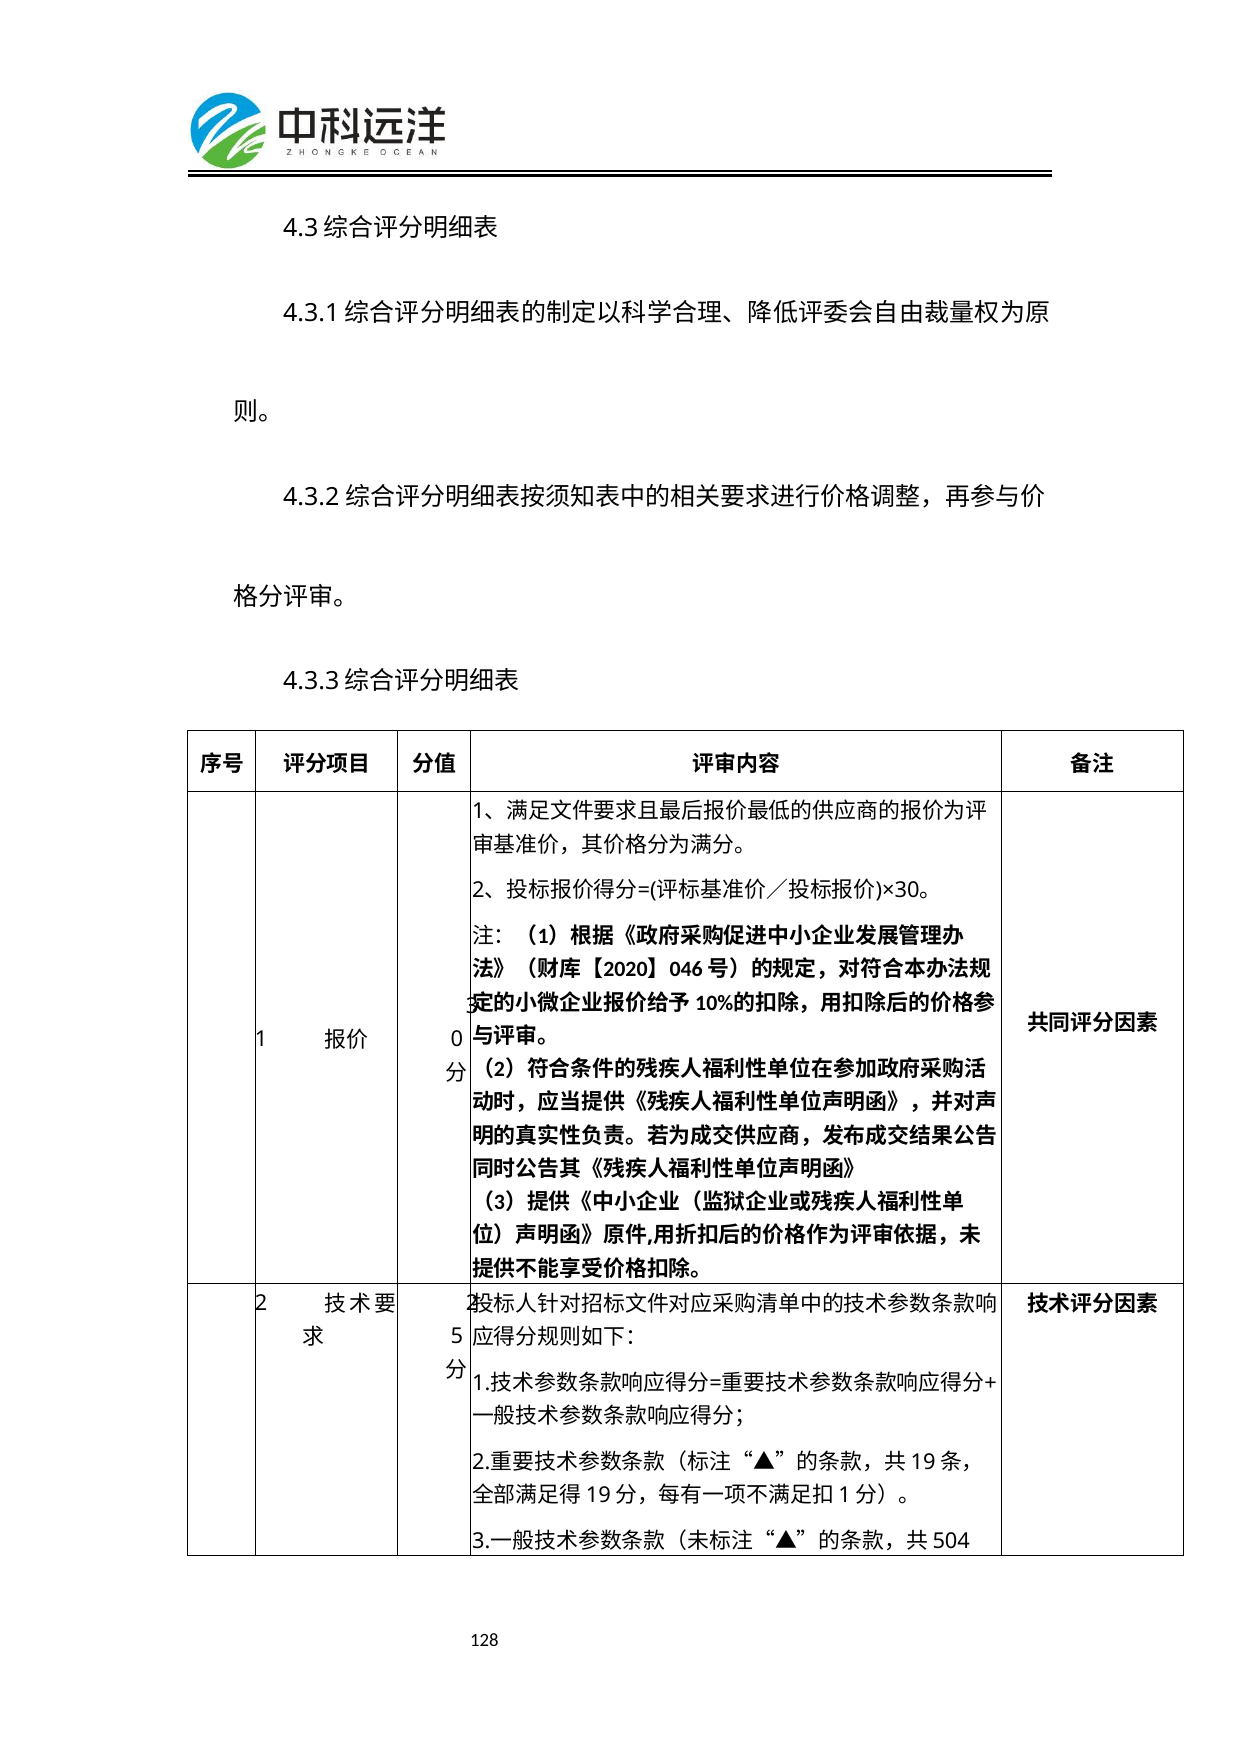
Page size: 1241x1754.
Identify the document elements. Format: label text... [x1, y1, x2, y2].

text 4.3综合评分明细表 [233, 192, 1052, 259]
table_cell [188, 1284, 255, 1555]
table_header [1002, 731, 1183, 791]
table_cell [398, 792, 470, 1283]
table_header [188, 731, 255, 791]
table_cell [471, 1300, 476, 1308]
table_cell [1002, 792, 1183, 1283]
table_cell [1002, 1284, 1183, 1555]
text 4.3.1综合评分明细表的制定以科学合理、降低评委会自由裁量权为原则。 [233, 277, 1052, 443]
text 4.3.2 综合评分明细表按须知表中的相关要求进行价格调整，再参与价格分评审。 [233, 461, 1052, 627]
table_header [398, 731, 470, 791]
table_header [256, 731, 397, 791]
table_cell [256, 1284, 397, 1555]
text 4.3.3综合评分明细表 [233, 646, 1052, 712]
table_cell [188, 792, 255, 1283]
picture [187, 88, 446, 169]
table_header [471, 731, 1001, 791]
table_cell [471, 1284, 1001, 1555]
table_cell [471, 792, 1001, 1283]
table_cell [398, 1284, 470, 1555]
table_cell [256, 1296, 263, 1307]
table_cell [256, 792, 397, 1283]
